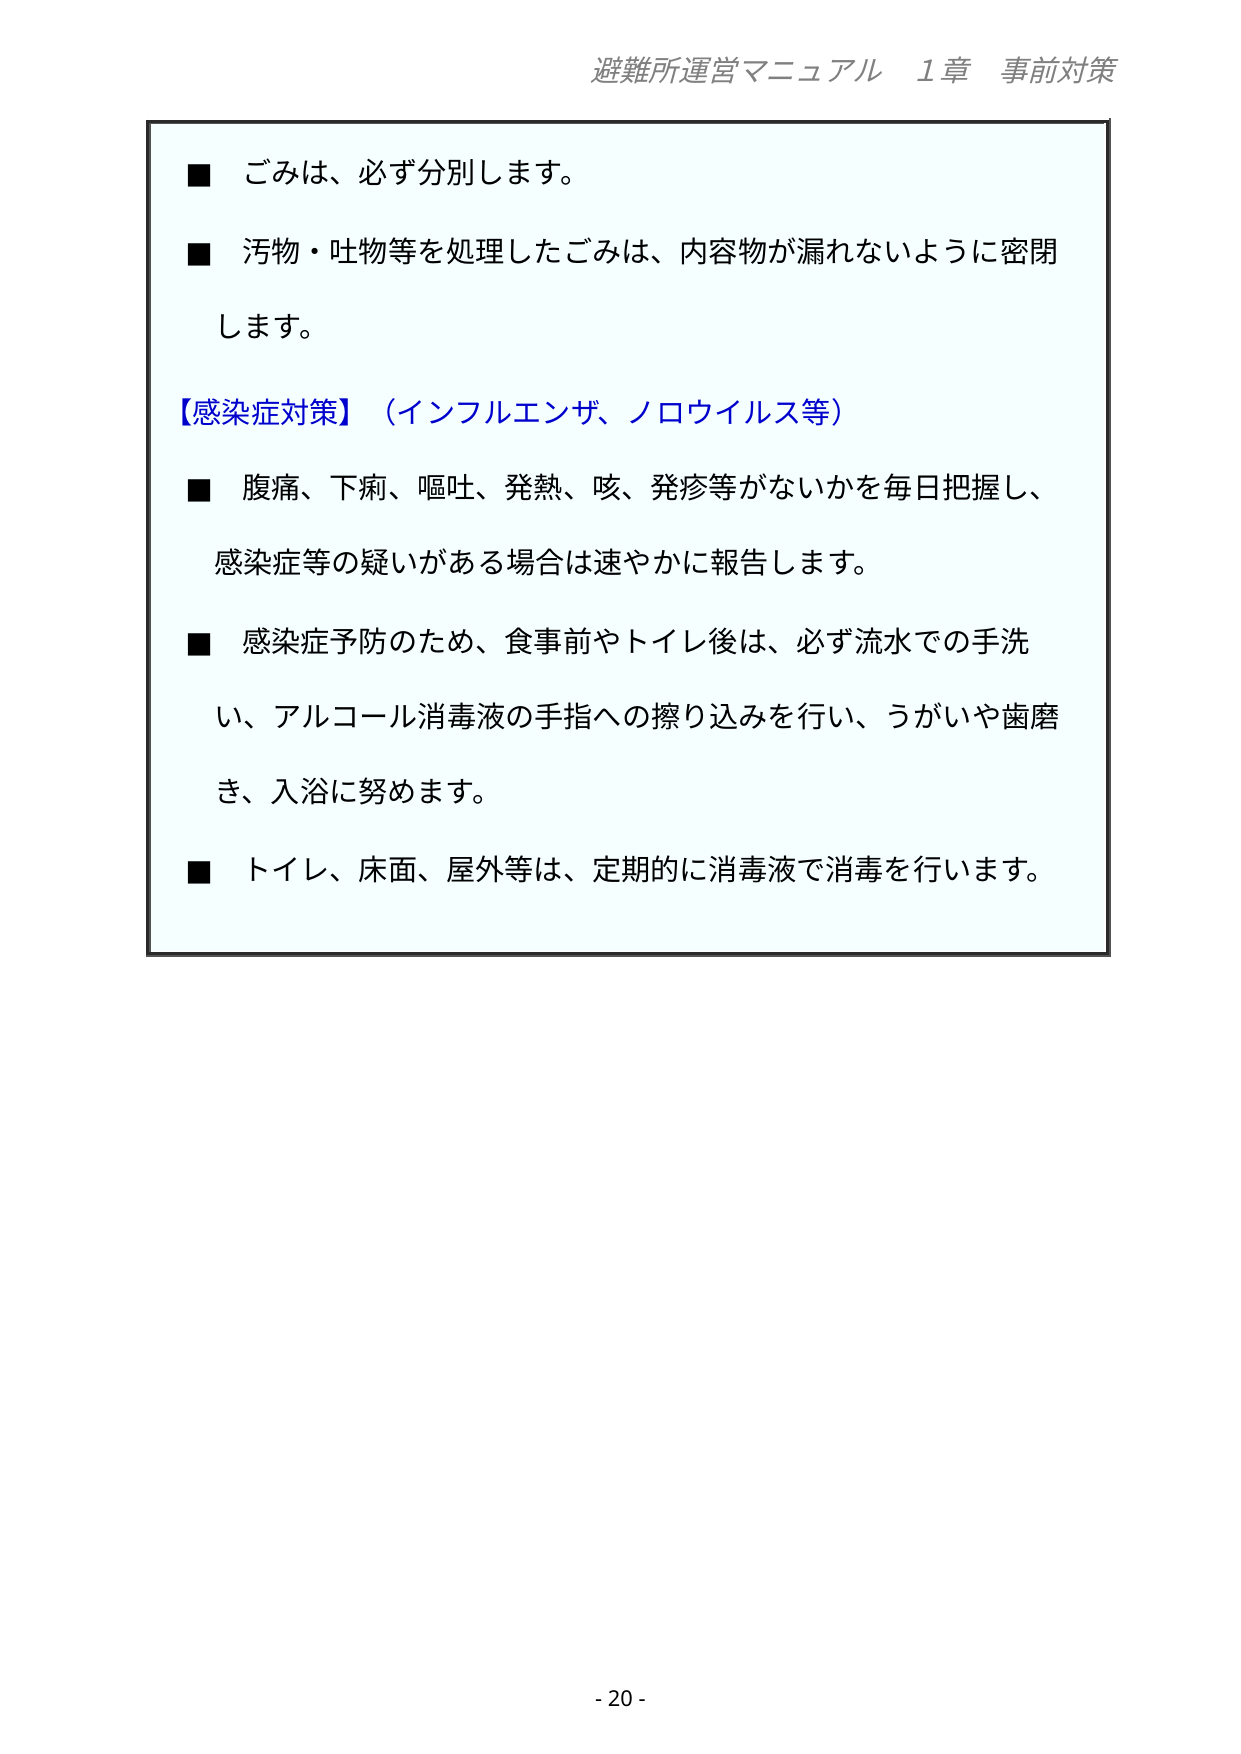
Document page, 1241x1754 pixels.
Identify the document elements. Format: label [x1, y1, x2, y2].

table_header [151, 124, 1104, 951]
